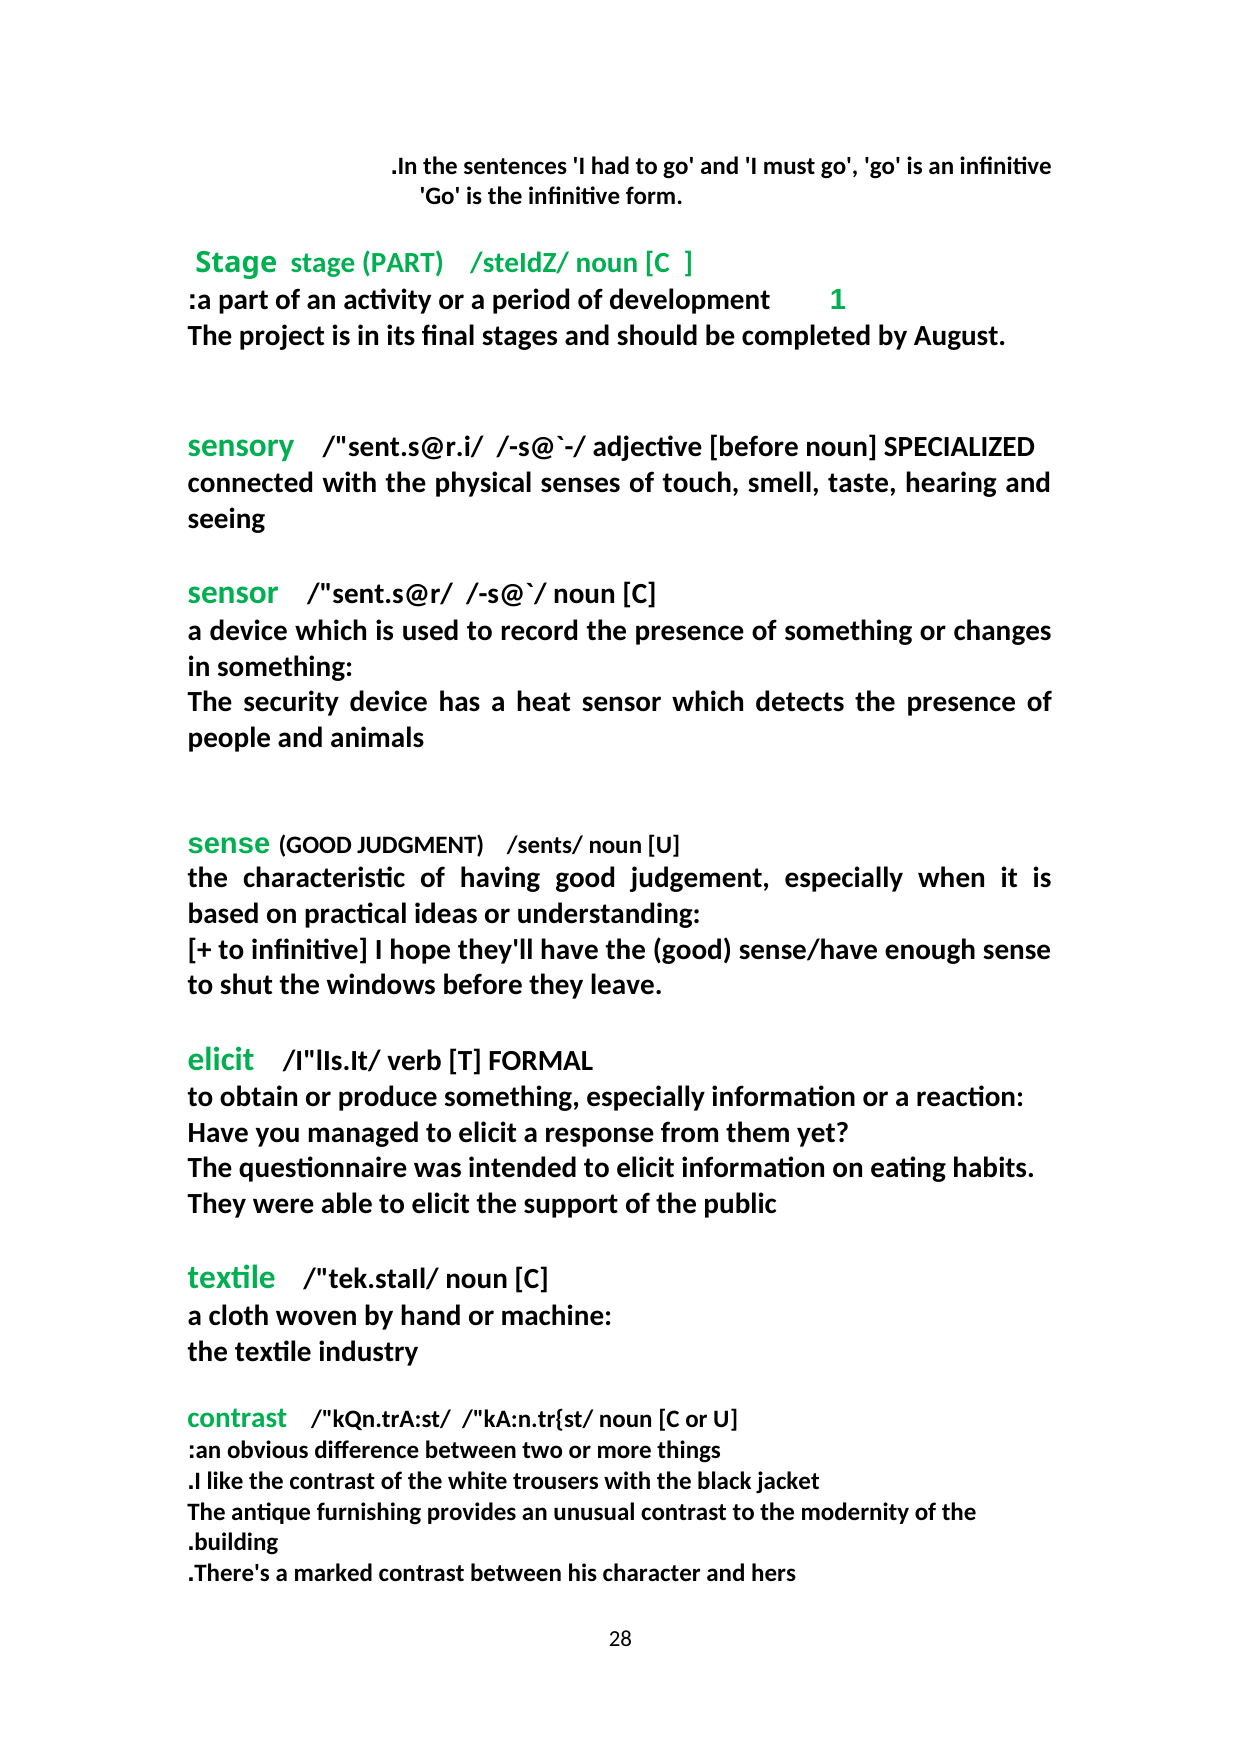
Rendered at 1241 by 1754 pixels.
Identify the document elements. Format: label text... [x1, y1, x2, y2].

text [+ to infinitive] I hope they'll have the (good) sense/have enough sense to shut the windows before they leave. [187, 931, 1053, 1002]
text The project is in its final stages and should be completed by August. [187, 317, 1053, 352]
text sense (GOOD JUDGMENT) /sents/ noun [U] [187, 826, 1053, 859]
text Stage stage (PART) /steIdZ/ noun [C ] [187, 242, 1053, 281]
text The security device has a heat sensor which detects the presence of people and animals [187, 683, 1053, 754]
text a device which is used to record the presence of something or changes in something: [187, 612, 1053, 683]
text 1 a part of an activity or a period of development: [187, 281, 1053, 317]
text sensor /"sent.s@r/ /-s@`/ noun [C] [187, 571, 1053, 612]
text the textile industry [187, 1333, 1053, 1368]
text In the sentences 'I had to go' and 'I must go', 'go' is an infinitive. [187, 150, 1053, 181]
text I like the contrast of the white trousers with the black jacket. [187, 1465, 1053, 1496]
text a cloth woven by hand or machine: [187, 1297, 1053, 1333]
text sensory /"sent.s@r.i/ /-s@`-/ adjective [before noun] SPECIALIZED [187, 424, 1053, 464]
text Have you managed to elicit a response from them yet? [187, 1114, 1053, 1149]
text There's a marked contrast between his character and hers. [187, 1557, 1053, 1587]
text The questionnaire was intended to elicit information on eating habits. [187, 1149, 1053, 1185]
text contrast /"kQn.trA:st/ /"kA:n.tr{st/ noun [C or U] [187, 1399, 1053, 1434]
text They were able to elicit the support of the public [187, 1185, 1053, 1221]
text the characteristic of having good judgement, especially when it is based on practical ideas or understanding: [187, 859, 1053, 931]
text an obvious difference between two or more things: [187, 1434, 1053, 1465]
text connected with the physical senses of touch, smell, taste, hearing and seeing [187, 464, 1053, 536]
text textile /"tek.staIl/ noun [C] [187, 1256, 1053, 1297]
text 'Go' is the infinitive form. [187, 181, 1053, 211]
text The antique furnishing provides an unusual contrast to the modernity of the building. [187, 1496, 1053, 1557]
text elicit /I"lIs.It/ verb [T] FORMAL [187, 1038, 1053, 1078]
text to obtain or produce something, especially information or a reaction: [187, 1078, 1053, 1114]
